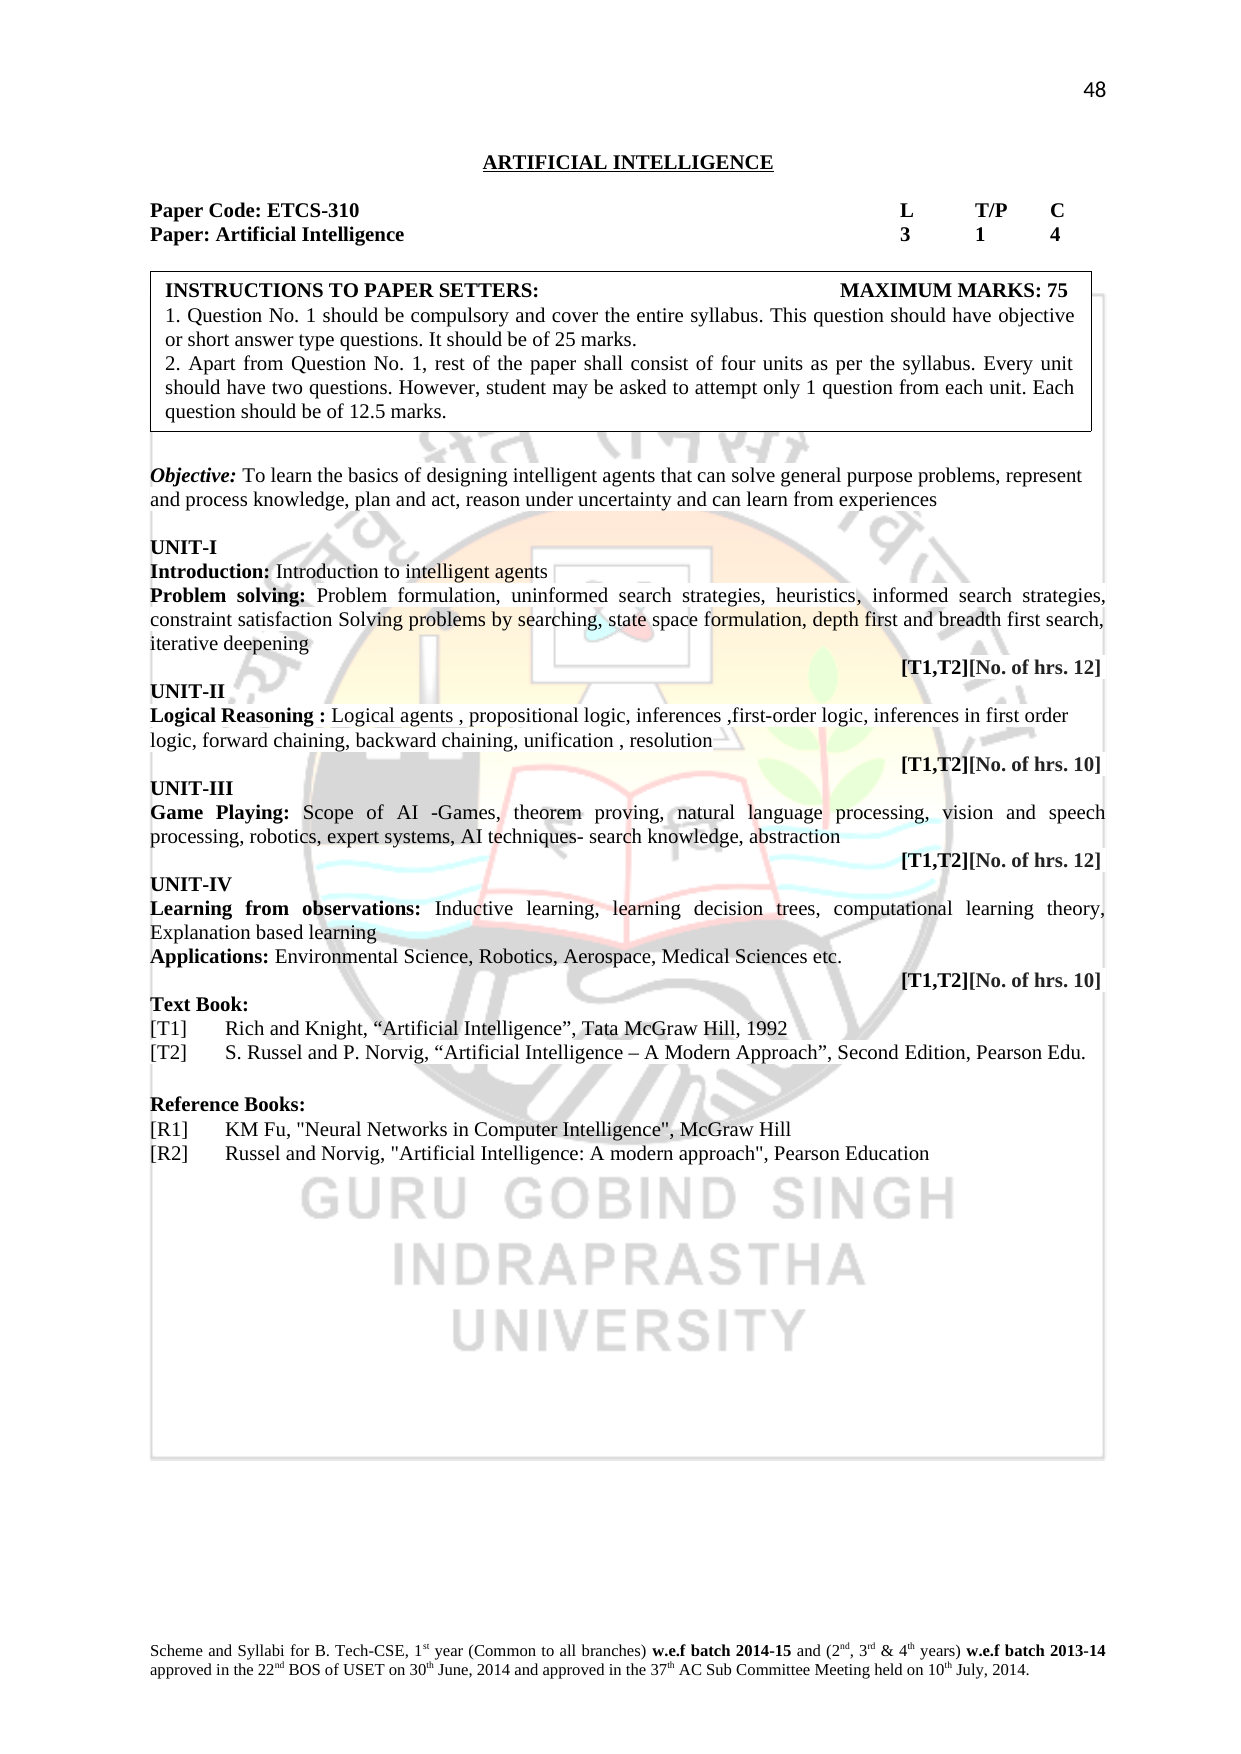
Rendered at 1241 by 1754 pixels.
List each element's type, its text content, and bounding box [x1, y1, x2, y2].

text [T1,T2][No. of hrs. 12] [150, 848, 969, 872]
text [T1,T2][No. of hrs. 12] [150, 655, 969, 679]
text ARTIFICIAL INTELLIGENCE [150, 150, 1106, 174]
text Reference Books: [150, 1092, 1106, 1116]
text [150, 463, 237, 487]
text Applications: Environmental Science, Robotics, Aerospace, Medical Sciences etc. [150, 944, 1106, 968]
text [R2] Russel and Norvig, "Artificial Intelligence: A modern approach", Pearson Education [150, 1141, 1106, 1164]
text UNIT-III [150, 776, 1106, 800]
text Paper: Artificial Intelligence 3 1 4 [150, 222, 1106, 246]
text [R1] KM Fu, "Neural Networks in Computer Intelligence", McGraw Hill [150, 1116, 1106, 1141]
text Problem solving: Problem formulation, uninformed search strategies, heuristics, informed search strategies, constraint satisfaction Solving problems by searching, state space formulation, depth first and breadth first search, iterative deepening [150, 583, 1106, 655]
text Introduction: Introduction to intelligent agents [150, 559, 1106, 583]
text Logical Reasoning : Logical agents , propositional logic, inferences ,first-order logic, inferences in first order logic, forward chaining, backward chaining, unification , resolution [150, 703, 1106, 752]
text [T1,T2][No. of hrs. 10] [150, 968, 969, 992]
text Paper Code: ETCS-310 L T/P C [150, 198, 1106, 222]
text [T2] S. Russel and P. Norvig, “Artificial Intelligence – A Modern Approach”, Second Edition, Pearson Edu. [150, 1040, 1106, 1092]
text [T1,T2][No. of hrs. 10] [150, 752, 969, 776]
text Text Book: [150, 992, 1106, 1016]
text [T1] Rich and Knight, “Artificial Intelligence”, Tata McGraw Hill, 1992 [150, 1016, 1106, 1040]
text Learning from observations: Inductive learning, learning decision trees, computational learning theory, Explanation based learning [150, 896, 1106, 944]
text UNIT-II [150, 679, 1106, 703]
text UNIT-I [150, 511, 1106, 559]
text UNIT-IV [150, 872, 1106, 896]
text Game Playing: Scope of AI -Games, theorem proving, natural language processing, vision and speech processing, robotics, expert systems, AI techniques- search knowledge, abstraction [150, 800, 1106, 848]
